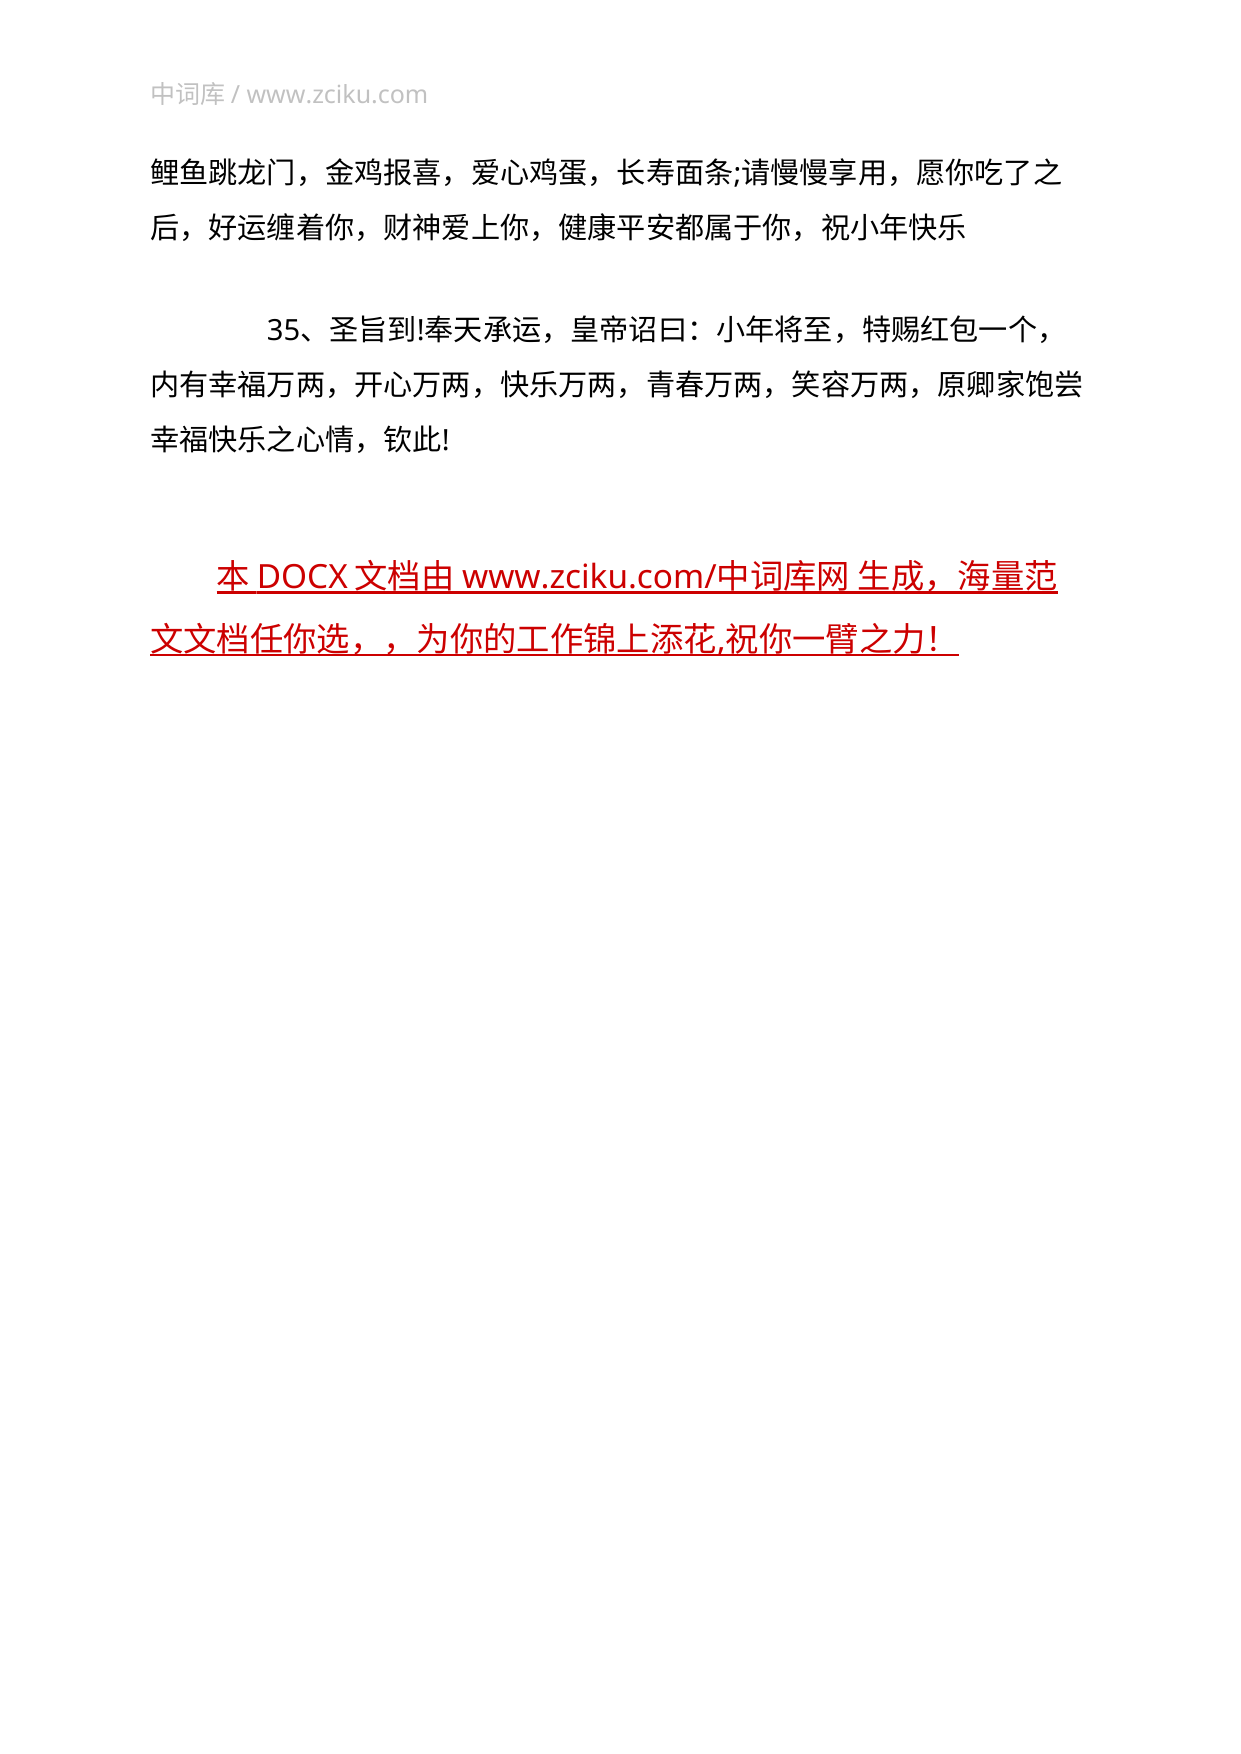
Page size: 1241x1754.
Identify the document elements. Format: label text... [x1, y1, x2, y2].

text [150, 150, 1090, 247]
text 本DOCX文档由 www.zciku.com/中词库网 生成，海量范文文档任你选，，为你的工作锦上添花,祝你一臂之力！ [150, 550, 1090, 661]
text 35、圣旨到!奉天承运，皇帝诏曰：小年将至，特赐红包一个，内有幸福万两，开心万两，快乐万两，青春万两，笑容万两，原卿家饱尝幸福快乐之心情，钦此! [150, 307, 1090, 459]
